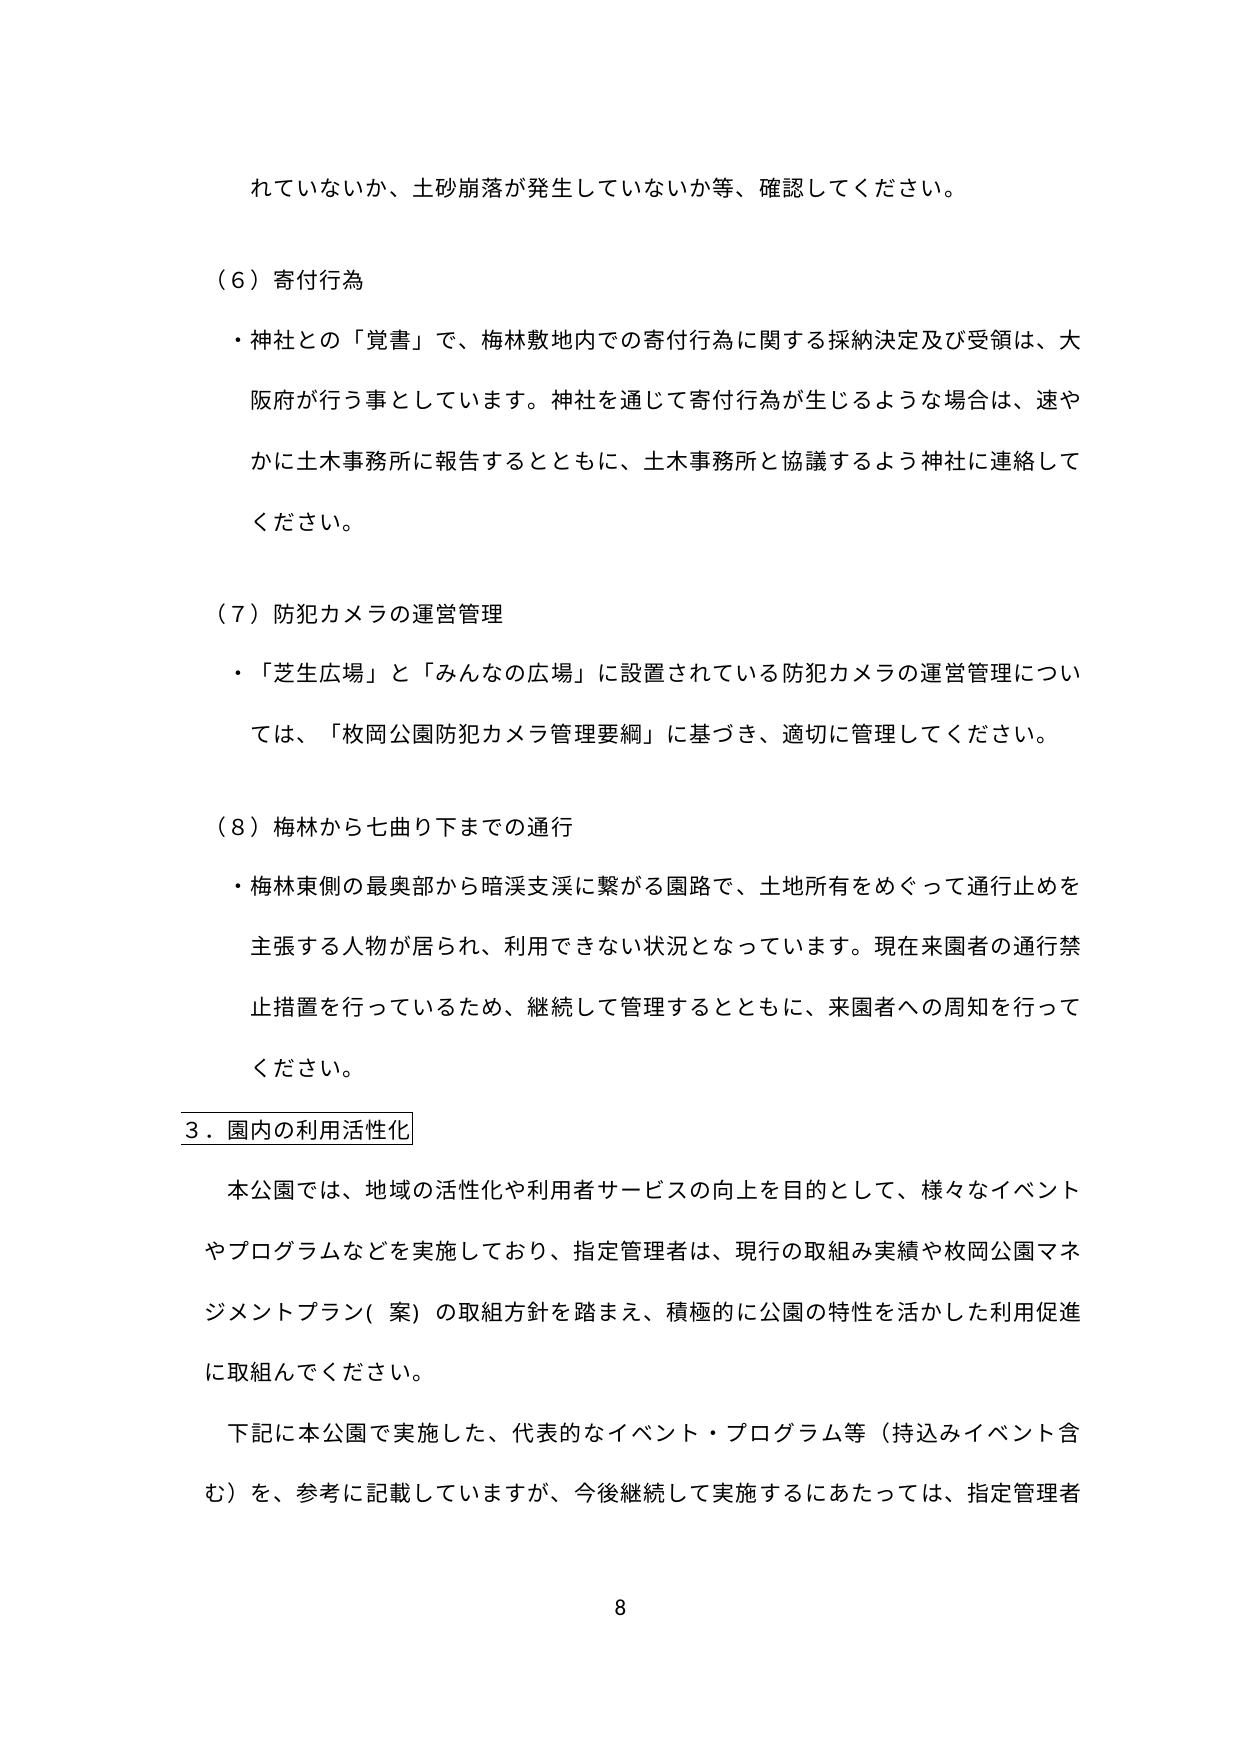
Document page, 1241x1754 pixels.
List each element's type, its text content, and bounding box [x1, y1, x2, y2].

text ・神社との「覚書」で、梅林敷地内での寄付行為に関する採納決定及び受領は、大阪府が行う事としています。神社を通じて寄付行為が生じるような場合は、速やかに土木事務所に報告するとともに、土木事務所と協議するよう神社に連絡してください。 [219, 310, 1083, 552]
text ・梅林東側の最奥部から暗渓支渓に繋がる園路で、土地所有をめぐって通行止めを主張する人物が居られ、利用できない状況となっています。現在来園者の通行禁止措置を行っているため、継続して管理するとともに、来園者への周知を行ってください。 [219, 856, 1083, 1098]
text （６）寄付行為 [158, 249, 1083, 310]
text 本公園では、地域の活性化や利用者サービスの向上を目的として、様々なイベントやプログラムなどを実施しており、指定管理者は、現行の取組み実績や枚岡公園マネジメントプラン(案)の取組方針を踏まえ、積極的に公園の特性を活かした利用促進に取組んでください。 [200, 1159, 1083, 1401]
text （７）防犯カメラの運営管理 [158, 583, 1083, 643]
text ・「芝生広場」と「みんなの広場」に設置されている防犯カメラの運営管理については、「枚岡公園防犯カメラ管理要綱」に基づき、適切に管理してください。 [219, 643, 1083, 764]
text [219, 158, 1083, 218]
text （８）梅林から七曲り下までの通行 [158, 795, 1083, 856]
subtitle ３．園内の利用活性化 [179, 1098, 1061, 1159]
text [200, 1401, 1083, 1523]
